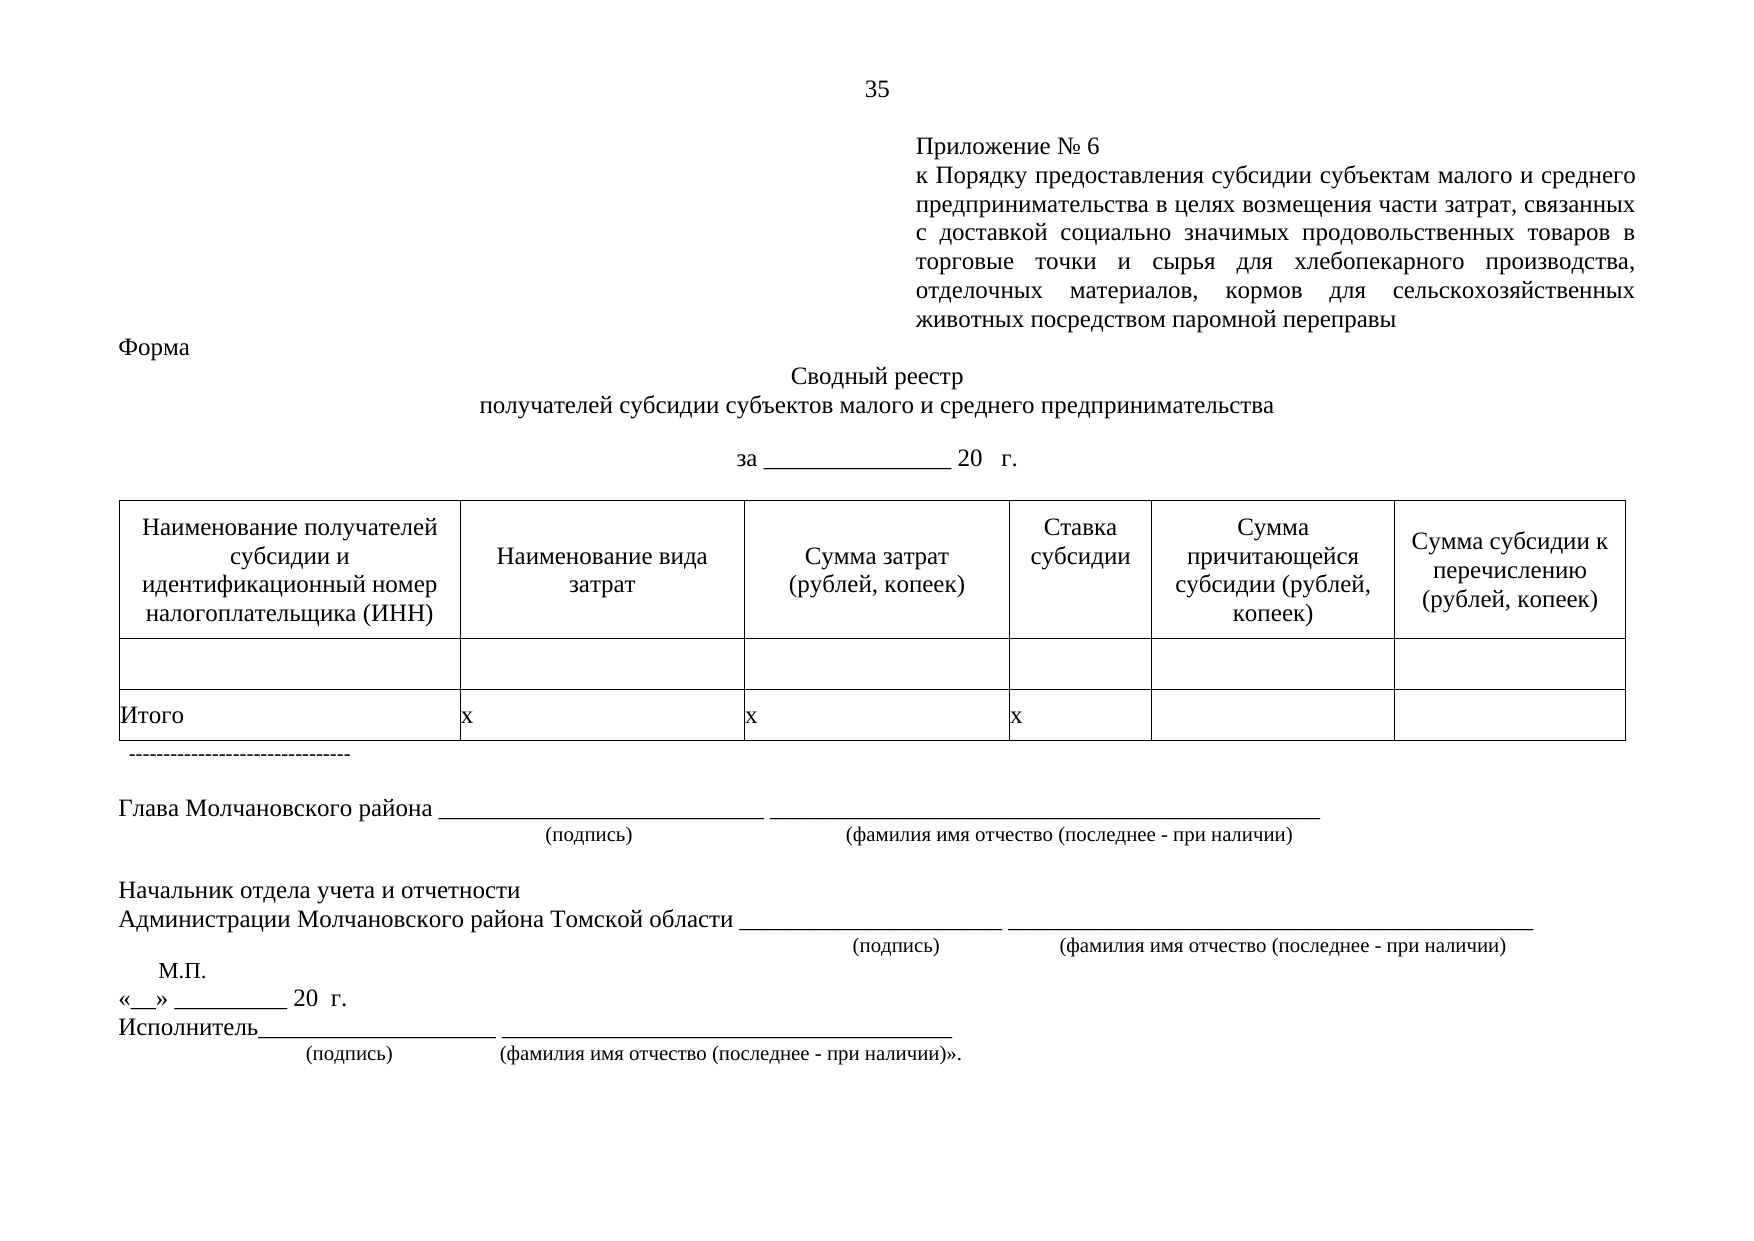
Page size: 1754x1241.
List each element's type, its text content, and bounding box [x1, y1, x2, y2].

table_header Наименование получателей субсидии и идентификационный номер налогоплательщика (ИНН) [120, 501, 460, 638]
text получателей субсидии субъектов малого и среднего предпринимательства [118, 390, 1636, 419]
table_cell [1395, 639, 1625, 689]
text Форма [118, 332, 1636, 361]
text «__» _________ 20 г. [118, 983, 1636, 1012]
text Исполнитель___________________ ____________________________________ [118, 1012, 1636, 1041]
text к Порядку предоставления субсидии субъектам малого и среднего предпринимательства в целях возмещения части затрат, связанных с доставкой социально значимых продовольственных товаров в торговые точки и сырья для хлебопекарного производства, отделочных материалов, кормов для сельскохозяйственных животных посредством паромной переправы [916, 160, 1636, 332]
table_cell x [745, 690, 1009, 740]
table_cell [745, 639, 1009, 689]
table_header Наименование вида затрат [461, 501, 744, 638]
text Приложение № 6 [916, 131, 1636, 160]
text (подпись) (фамилия имя отчество (последнее - при наличии) [118, 822, 1636, 846]
table_cell Итого [120, 690, 460, 740]
table_header Ставка субсидии [1010, 501, 1151, 638]
table_header Сумма причитающейся субсидии (рублей, копеек) [1152, 501, 1394, 638]
text за _______________ 20 г. [118, 443, 1636, 472]
table_cell [1152, 690, 1394, 740]
table_cell [1010, 639, 1151, 689]
table_header Сумма субсидии к перечислению (рублей, копеек) [1395, 501, 1625, 638]
table_cell [1152, 639, 1394, 689]
text -------------------------------- [118, 741, 1636, 765]
table_cell х [1010, 690, 1151, 740]
table_cell x [461, 690, 744, 740]
text Начальник отдела учета и отчетности [118, 875, 1636, 904]
text Глава Молчановского района __________________________ ____________________________________________ [118, 793, 1636, 822]
table_cell [1395, 690, 1625, 740]
text (подпись) (фамилия имя отчество (последнее - при наличии) [118, 933, 1636, 957]
text М.П. [118, 957, 1636, 983]
table_header Сумма затрат (рублей, копеек) [745, 501, 1009, 638]
text Администрации Молчановского района Томской области _____________________ __________________________________________ [118, 904, 1636, 933]
text Сводный реестр [118, 361, 1636, 390]
table_cell [461, 639, 744, 689]
text (подпись) (фамилия имя отчество (последнее - при наличии)». [118, 1041, 1636, 1064]
table_cell [120, 639, 460, 689]
